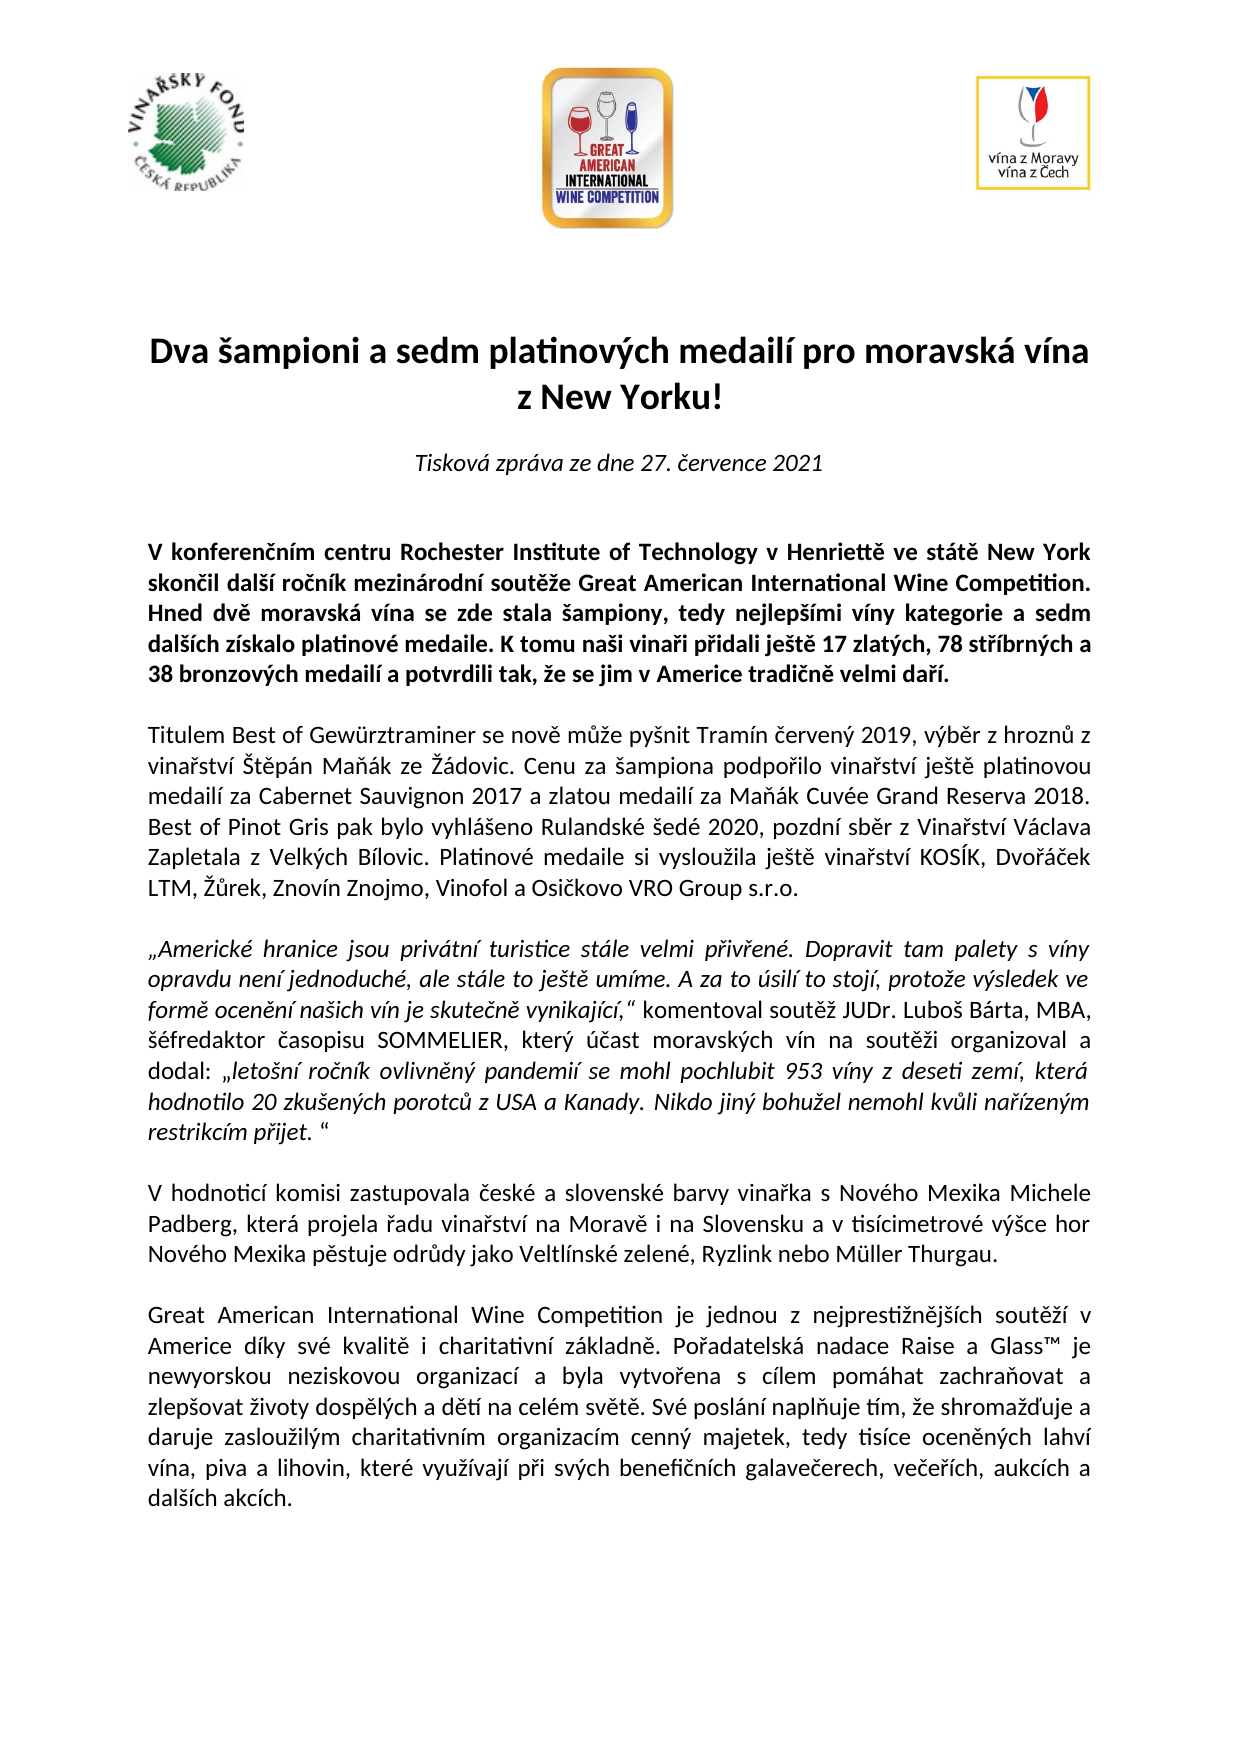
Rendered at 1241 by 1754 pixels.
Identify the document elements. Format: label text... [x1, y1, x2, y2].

picture [536, 65, 674, 228]
text Titulem Best of Gewürztraminer se nově může pyšnit Tramín červený 2019, výběr z hroznů z vinařství Štěpán Maňák ze Žádovic. Cenu za šampiona podpořilo vinařství ještě platinovou medailí za Cabernet Sauvignon 2017 a zlatou medailí za Maňák Cuvée Grand Reserva 2018. Best of Pinot Gris pak bylo vyhlášeno Rulandské šedé 2020, pozdní sběr z Vinařství Václava Zapletala z Velkých Bílovic. Platinové medaile si vysloužila ještě vinařství KOSÍK, Dvořáček LTM, Žůrek, Znovín Znojmo, Vinofol a Osičkovo VRO Group s.r.o. [148, 719, 1093, 902]
text Tisková zpráva ze dne 27. července 2021 [148, 447, 1093, 478]
picture [128, 73, 244, 191]
text V hodnoticí komisi zastupovala české a slovenské barvy vinařka s Nového Mexika Michele Padberg, která projela řadu vinařství na Moravě i na Slovensku a v tisícimetrové výšce hor Nového Mexika pěstuje odrůdy jako Veltlínské zelené, Ryzlink nebo Müller Thurgau. [148, 1177, 1093, 1269]
text V konferenčním centru Rochester Institute of Technology v Henriettě ve státě New York skončil další ročník mezinárodní soutěže Great American International Wine Competition. Hned dvě moravská vína se zde stala šampiony, tedy nejlepšími víny kategorie a sedm dalších získalo platinové medaile. K tomu naši vinaři přidali ještě 17 zlatých, 78 stříbrných a 38 bronzových medailí a potvrdili tak, že se jim v Americe tradičně velmi daří. [148, 536, 1093, 689]
text „Americké hranice jsou privátní turistice stále velmi přivřené. Dopravit tam palety s víny opravdu není jednoduché, ale stále to ještě umíme. A za to úsilí to stojí, protože výsledek ve formě ocenění našich vín je skutečně vynikající,“ komentoval soutěž JUDr. Luboš Bárta, MBA, šéfredaktor časopisu SOMMELIER, který účast moravských vín na soutěži organizoval a dodal: „letošní ročník ovlivněný pandemií se mohl pochlubit 953 víny z deseti zemí, která hodnotilo 20 zkušených porotců z USA a Kanady. Nikdo jiný bohužel nemohl kvůli nařízeným restrikcím přijet. “ [148, 933, 1093, 1147]
text Great American International Wine Competition je jednou z nejprestižnějších soutěží v Americe díky své kvalitě i charitativní základně. Pořadatelská nadace Raise a Glass™ je newyorskou neziskovou organizací a byla vytvořena s cílem pomáhat zachraňovat a zlepšovat životy dospělých a dětí na celém světě. Své poslání naplňuje tím, že shromažďuje a daruje zasloužilým charitativním organizacím cenný majetek, tedy tisíce oceněných lahví vína, piva a lihovin, které využívají při svých benefičních galavečerech, večeřích, aukcích a dalších akcích. [148, 1299, 1093, 1513]
picture [973, 73, 1093, 193]
text Dva šampioni a sedm platinových medailí pro moravská vína z New Yorku! [148, 327, 1093, 419]
